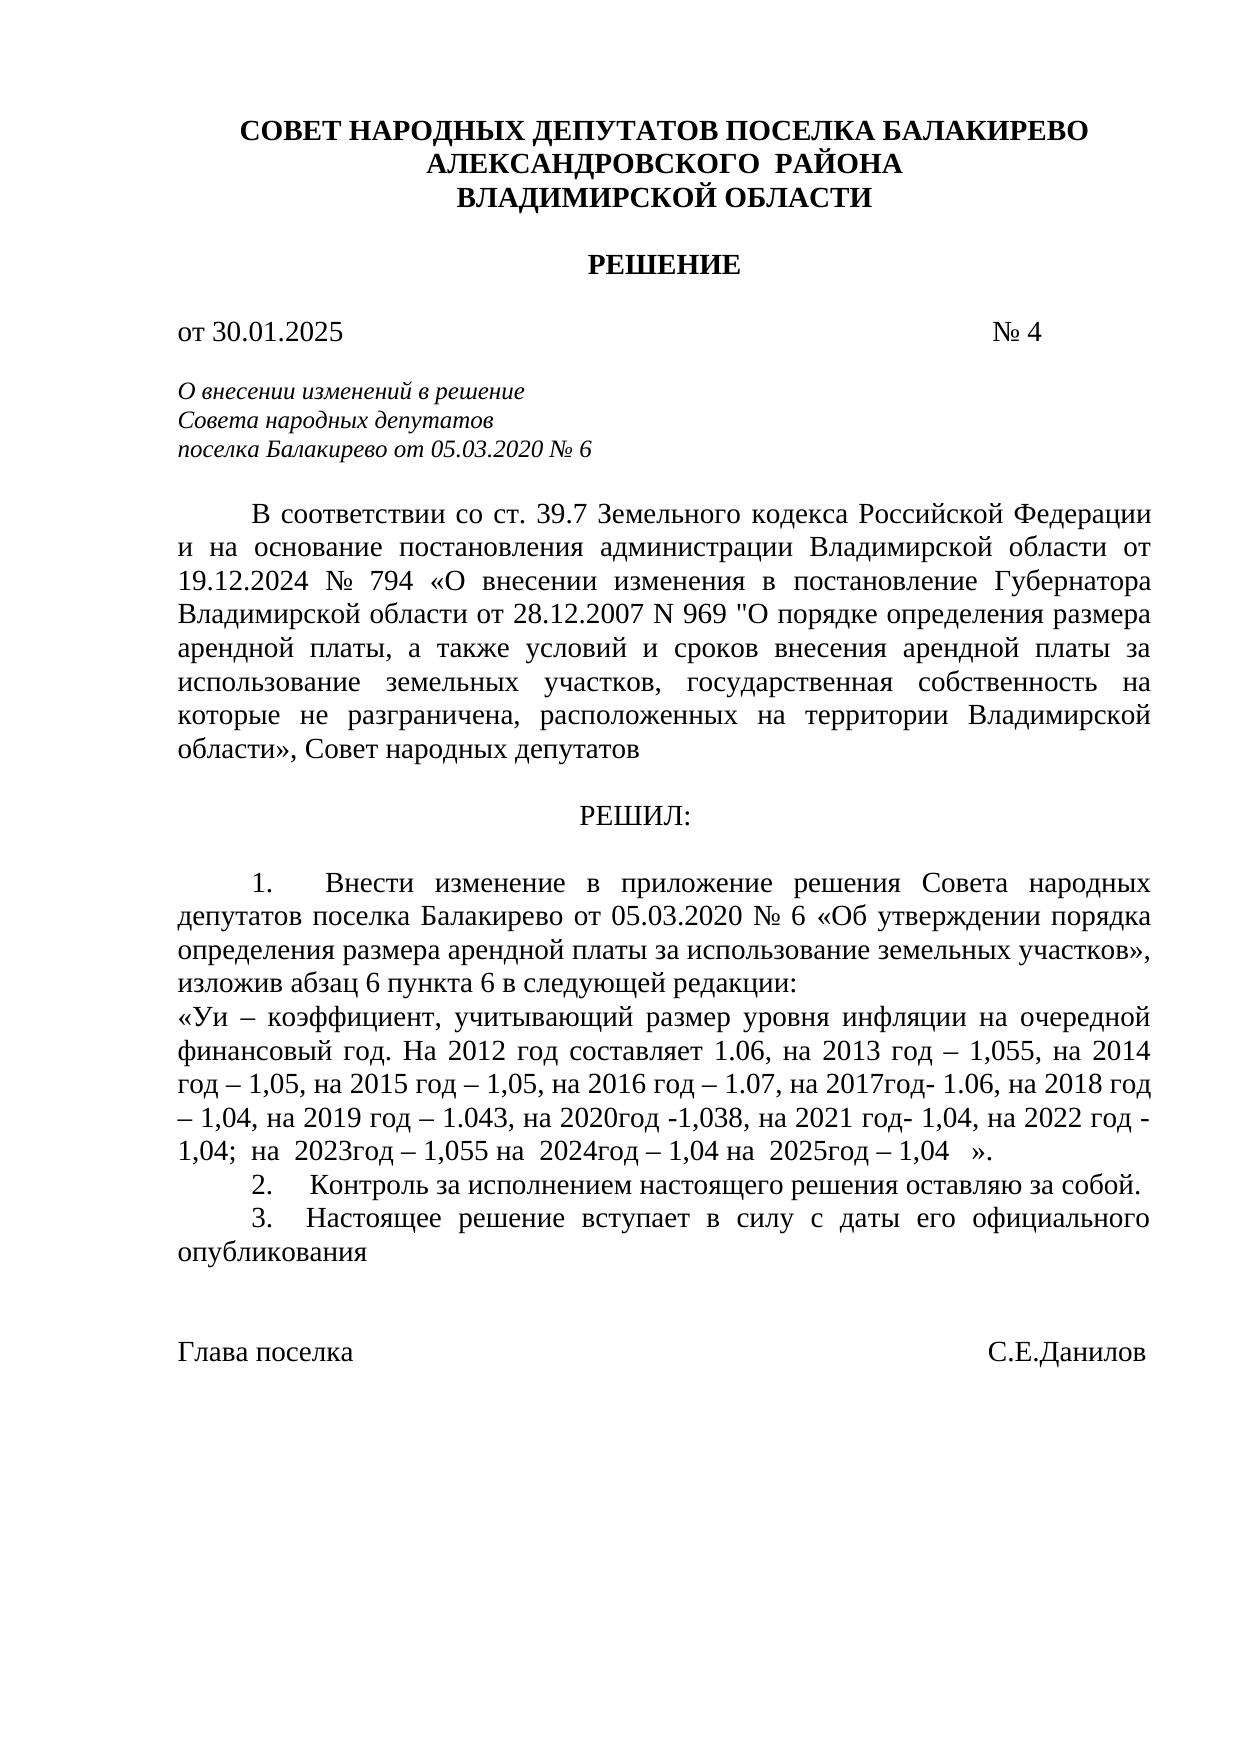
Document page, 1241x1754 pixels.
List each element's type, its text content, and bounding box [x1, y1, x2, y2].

text СОВЕТ НАРОДНЫХ ДЕПУТАТОВ ПОСЕЛКА БАЛАКИРЕВО АЛЕКСАНДРОВСКОГО РАЙОНА [177, 113, 1152, 180]
text «Уи – коэффициент, учитывающий размер уровня инфляции на очередной финансовый год. На 2012 год составляет 1.06, на 2013 год – 1,055, на 2014 год – 1,05, на 2015 год – 1,05, на 2016 год – 1.07, на 2017год- 1.06, на 2018 год – 1,04, на 2019 год – 1.043, на 2020год -1,038, на 2021 год- 1,04, на 2022 год -1,04; на 2023год – 1,055 на 2024год – 1,04 на 2025год – 1,04 ». [177, 999, 1152, 1167]
list 3. Настоящее решение вступает в силу с даты его официального опубликования [177, 1200, 1152, 1267]
text РЕШИЛ: [177, 798, 1152, 831]
list Внести изменение в приложение решения Совета народных депутатов поселка Балакирево от 05.03.2020 № 6 «Об утверждении порядка определения размера арендной платы за использование земельных участков», изложив абзац 6 пункта 6 в следующей редакции: [177, 865, 1152, 999]
text Глава поселка С.Е.Данилов [177, 1334, 1152, 1368]
text О внесении изменений в решение [177, 376, 1152, 405]
text Совета народных депутатов [177, 405, 1152, 434]
text поселка Балакирево от 05.03.2020 № 6 [177, 434, 1152, 462]
text В соответствии со ст. 39.7 Земельного кодекса Российской Федерации и на основание постановления администрации Владимирской области от 19.12.2024 № 794 «О внесении изменения в постановление Губернатора Владимирской области от 28.12.2007 N 969 "О порядке определения размера арендной платы, а также условий и сроков внесения арендной платы за использование земельных участков, государственная собственность на которые не разграничена, расположенных на территории Владимирской области», Совет народных депутатов [177, 496, 1152, 764]
text 2. Контроль за исполнением настоящего решения оставляю за собой. [177, 1167, 1152, 1200]
text от 30.01.2025 № 4 [177, 314, 1152, 347]
text РЕШЕНИЕ [177, 247, 1152, 280]
text ВЛАДИМИРСКОЙ ОБЛАСТИ [177, 180, 1152, 213]
